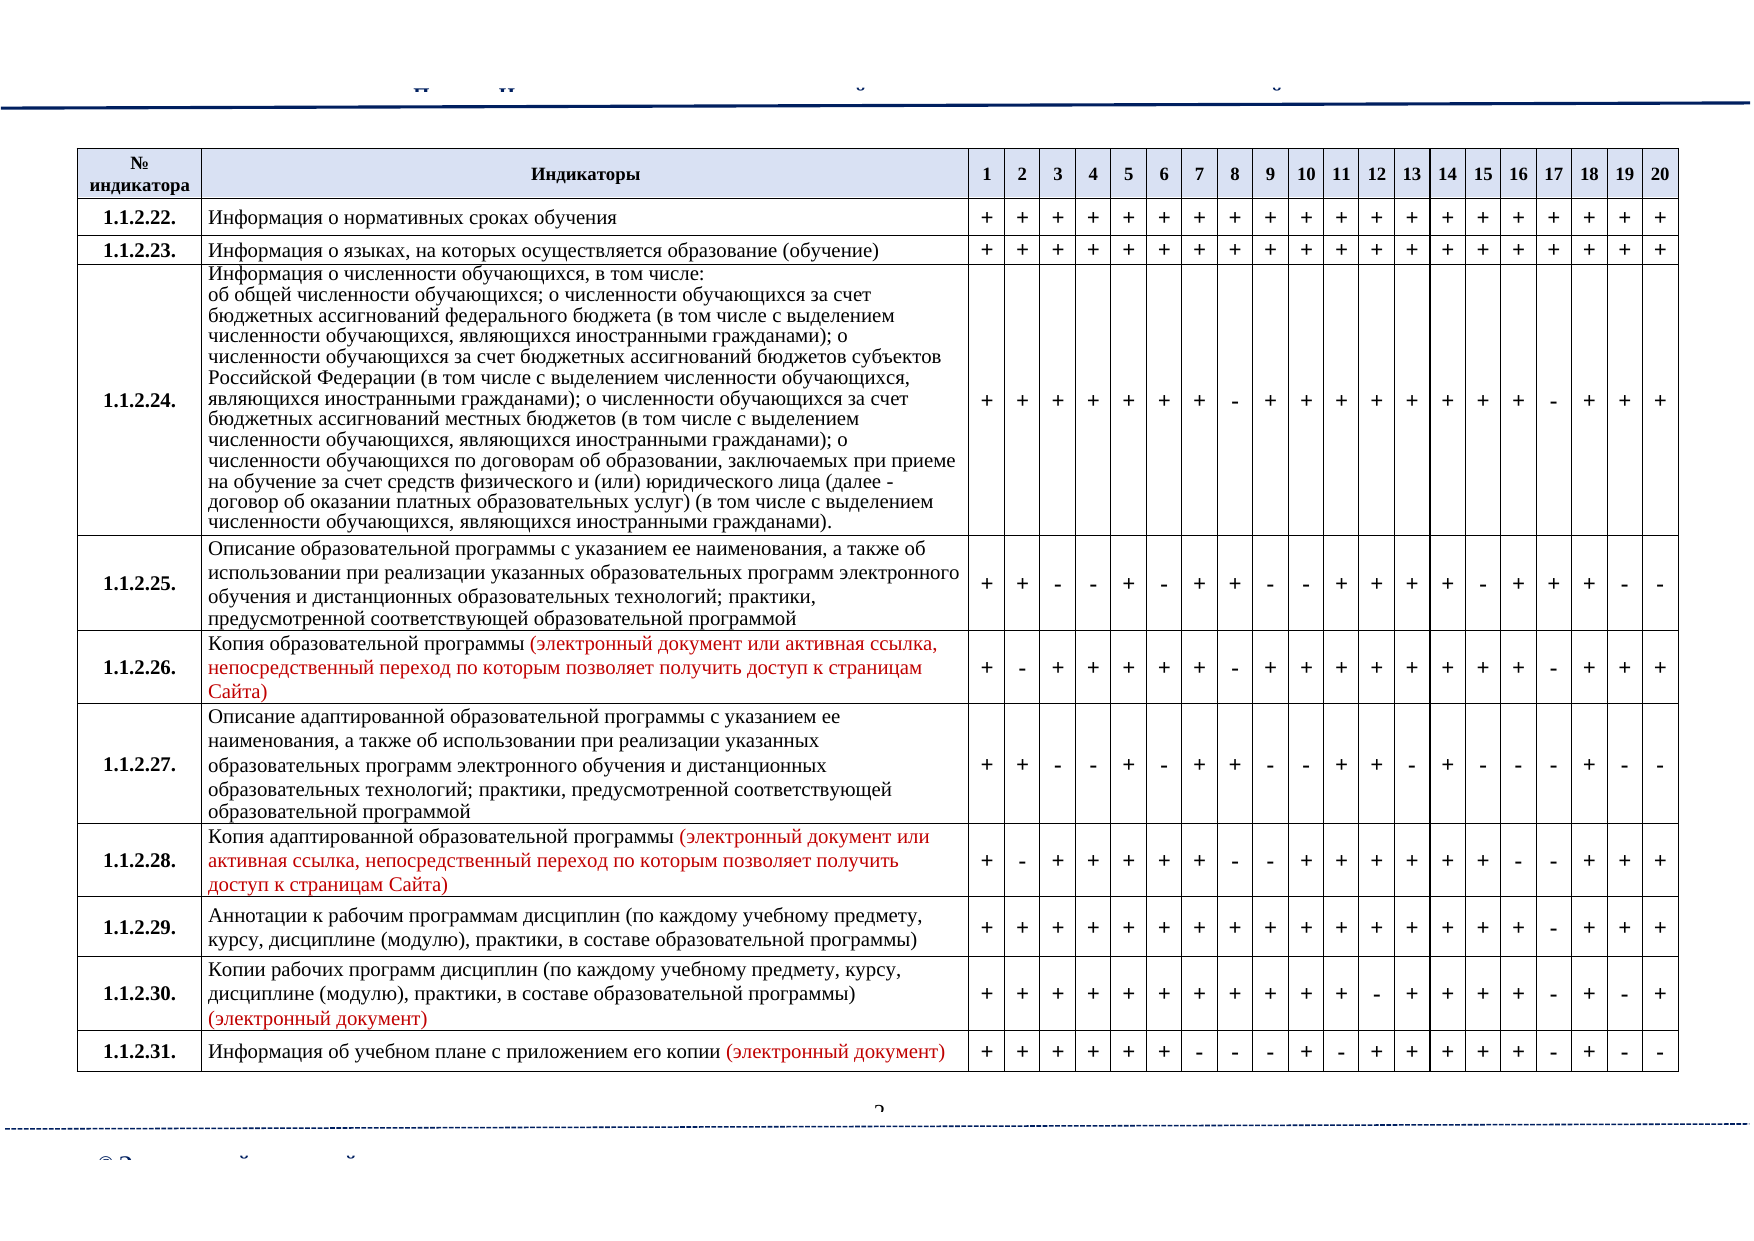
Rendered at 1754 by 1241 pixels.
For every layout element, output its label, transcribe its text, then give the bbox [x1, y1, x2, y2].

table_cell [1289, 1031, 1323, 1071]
table_cell + [1040, 265, 1075, 534]
table_cell - [1253, 704, 1288, 823]
table_cell - [1608, 957, 1642, 1029]
table_cell + [1466, 897, 1500, 956]
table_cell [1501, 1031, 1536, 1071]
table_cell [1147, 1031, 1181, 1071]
table_cell - [1218, 631, 1252, 703]
table_cell + [1359, 265, 1394, 534]
table_cell + [1395, 199, 1429, 235]
table_cell - [1643, 536, 1678, 630]
table_cell + [969, 824, 1004, 896]
table_cell + [1218, 236, 1252, 263]
table_cell + [1466, 957, 1500, 1029]
table_cell + [1040, 824, 1075, 896]
table_cell + [1005, 199, 1039, 235]
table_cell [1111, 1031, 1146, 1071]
table_cell + [1324, 824, 1358, 896]
table_header 4 [1076, 149, 1110, 197]
table_cell + [1359, 236, 1394, 263]
table_cell + [1111, 957, 1146, 1029]
table_cell + [1572, 536, 1607, 630]
table_cell + [969, 897, 1004, 956]
table_cell + [1040, 631, 1075, 703]
table_cell + [1040, 957, 1075, 1029]
table_cell + [1572, 199, 1607, 235]
table_cell - [1289, 536, 1323, 630]
table_cell + [1324, 897, 1358, 956]
table_cell + [1076, 631, 1110, 703]
table_cell 1.1.2.22. [78, 199, 201, 235]
table_header 13 [1395, 149, 1429, 197]
table_cell + [1182, 199, 1217, 235]
table_cell + [1501, 536, 1536, 630]
table_cell - [1608, 704, 1642, 823]
table_cell - [1537, 897, 1571, 956]
table_cell + [1572, 236, 1607, 263]
table_cell + [1289, 199, 1323, 235]
table_header 16 [1501, 149, 1536, 197]
table_cell + [1289, 236, 1323, 263]
table_cell + [1501, 265, 1536, 534]
table_cell + [1111, 236, 1146, 263]
table_cell - [1289, 704, 1323, 823]
table_cell - [1395, 704, 1429, 823]
table_cell + [1572, 631, 1607, 703]
table_cell + [1289, 265, 1323, 534]
table_cell + [1253, 199, 1288, 235]
table_cell + [1182, 957, 1217, 1029]
table_cell + [1537, 199, 1571, 235]
table_cell + [1147, 236, 1181, 263]
table_cell + [1218, 199, 1252, 235]
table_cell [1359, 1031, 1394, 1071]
table_cell + [1182, 265, 1217, 534]
table_cell + [1147, 631, 1181, 703]
table_cell + [1324, 957, 1358, 1029]
table_cell - [1537, 704, 1571, 823]
table_cell + [1111, 704, 1146, 823]
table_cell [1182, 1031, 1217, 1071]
table_cell + [1359, 199, 1394, 235]
table_cell - [1537, 631, 1571, 703]
table_cell 1.1.2.25. [78, 536, 201, 630]
table_cell + [1289, 897, 1323, 956]
table_cell + [1182, 631, 1217, 703]
table_cell + [1111, 265, 1146, 534]
table_cell + [1395, 265, 1429, 534]
table_cell + [1005, 957, 1039, 1029]
table_cell + [1395, 824, 1429, 896]
table_cell + [1005, 897, 1039, 956]
table_cell + [1289, 957, 1323, 1029]
table_cell + [1076, 199, 1110, 235]
table_header 3 [1040, 149, 1075, 197]
table_header 5 [1111, 149, 1146, 197]
table_cell + [969, 265, 1004, 534]
table_header 20 [1643, 149, 1678, 197]
table_cell + [1572, 824, 1607, 896]
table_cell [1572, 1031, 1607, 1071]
table_cell + [1608, 199, 1642, 235]
table_cell - [1253, 824, 1288, 896]
table_cell + [1431, 631, 1465, 703]
table_header 9 [1253, 149, 1288, 197]
table_header 18 [1572, 149, 1607, 197]
table_cell Копия адаптированной образовательной программы (электронный документ или активная ссылка, непосредственный переход по которым позволяет получить доступ к страницам Сайта) [202, 824, 968, 896]
table_cell - [1537, 957, 1571, 1029]
table_cell + [1076, 897, 1110, 956]
table_cell - [1076, 536, 1110, 630]
table_cell + [1431, 824, 1465, 896]
table_cell + [1643, 199, 1678, 235]
table_cell - [1005, 631, 1039, 703]
table_cell + [1608, 236, 1642, 263]
table_cell - [1466, 536, 1500, 630]
table_cell + [1040, 199, 1075, 235]
table_cell + [1572, 957, 1607, 1029]
table_cell + [1111, 631, 1146, 703]
table_cell + [1501, 236, 1536, 263]
table_cell + [1253, 897, 1288, 956]
table_cell + [1395, 236, 1429, 263]
table_header 11 [1324, 149, 1358, 197]
table_cell + [1359, 897, 1394, 956]
table_header 17 [1537, 149, 1571, 197]
table_cell + [1147, 824, 1181, 896]
table_cell - [1537, 824, 1571, 896]
table_cell Описание адаптированной образовательной программы с указанием ее наименования, а также об использовании при реализации указанных образовательных программ электронного обучения и дистанционных образовательных технологий; практики, предусмотренной соответствующей образовательной программой [202, 704, 968, 823]
table_cell + [1537, 236, 1571, 263]
table_cell - [1147, 704, 1181, 823]
table_cell + [1324, 704, 1358, 823]
table_cell + [1537, 536, 1571, 630]
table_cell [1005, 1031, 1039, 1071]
table_cell + [1643, 824, 1678, 896]
table_cell + [1431, 236, 1465, 263]
table_cell + [1111, 199, 1146, 235]
table_cell - [1076, 704, 1110, 823]
table_cell 1.1.2.23. [78, 236, 201, 263]
table_cell Информация о численности обучающихся, в том числе: об общей численности обучающихся; о численности обучающихся за счет бюджетных ассигнований федерального бюджета (в том числе с выделением численности обучающихся, являющихся иностранными гражданами); о численности обучающихся за счет бюджетных ассигнований бюджетов субъектов Российской Федерации (в том числе с выделением численности обучающихся, являющихся иностранными гражданами); о численности обучающихся за счет бюджетных ассигнований местных бюджетов (в том числе с выделением численности обучающихся, являющихся иностранными гражданами); о численности обучающихся по договорам об образовании, заключаемых при приеме на обучение за счет средств физического и (или) юридического лица (далее - договор об оказании платных образовательных услуг) (в том числе с выделением численности обучающихся, являющихся иностранными гражданами). [202, 265, 968, 534]
table_cell + [1395, 897, 1429, 956]
table_cell + [1643, 957, 1678, 1029]
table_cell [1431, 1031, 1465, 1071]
table_cell + [1431, 957, 1465, 1029]
table_cell + [1572, 704, 1607, 823]
table_cell + [1111, 536, 1146, 630]
table_cell - [1608, 536, 1642, 630]
table_cell + [1466, 265, 1500, 534]
table_cell + [1395, 631, 1429, 703]
table_cell + [1431, 704, 1465, 823]
table_cell + [1324, 236, 1358, 263]
table_cell + [969, 704, 1004, 823]
table_cell - [1501, 824, 1536, 896]
table_cell + [1643, 631, 1678, 703]
table_cell + [1608, 265, 1642, 534]
table_cell - [1218, 824, 1252, 896]
table_cell + [1324, 199, 1358, 235]
table_cell + [1431, 199, 1465, 235]
table_cell + [1182, 536, 1217, 630]
table_cell + [1359, 631, 1394, 703]
table_cell - [1218, 265, 1252, 534]
table_header 14 [1431, 149, 1465, 197]
table_cell Информация о нормативных сроках обучения [202, 199, 968, 235]
table_cell + [1111, 824, 1146, 896]
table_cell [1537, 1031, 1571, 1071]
table_cell + [969, 631, 1004, 703]
table_cell + [1431, 536, 1465, 630]
table_cell - [1005, 824, 1039, 896]
table_header Индикаторы [202, 149, 968, 197]
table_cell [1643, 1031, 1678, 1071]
table_cell + [1501, 199, 1536, 235]
table_cell 1.1.2.30. [78, 957, 201, 1029]
table_cell 1.1.2.28. [78, 824, 201, 896]
table_cell + [1289, 824, 1323, 896]
table_cell + [1572, 265, 1607, 534]
table_cell + [1147, 957, 1181, 1029]
table_cell + [1289, 631, 1323, 703]
table_cell + [1218, 957, 1252, 1029]
table_cell + [1501, 897, 1536, 956]
table_cell Аннотации к рабочим программам дисциплин (по каждому учебному предмету, курсу, дисциплине (модулю), практики, в составе образовательной программы) [202, 897, 968, 956]
table_cell - [1643, 704, 1678, 823]
table_cell + [1466, 631, 1500, 703]
table_cell + [969, 957, 1004, 1029]
table_cell + [1253, 957, 1288, 1029]
table_cell + [1147, 265, 1181, 534]
table_cell + [969, 536, 1004, 630]
table_cell + [969, 1031, 1004, 1071]
table_cell + [969, 199, 1004, 235]
table_cell + [1040, 236, 1075, 263]
table_cell + [1005, 704, 1039, 823]
table_cell + [1005, 236, 1039, 263]
table_cell + [1643, 236, 1678, 263]
table_header 10 [1289, 149, 1323, 197]
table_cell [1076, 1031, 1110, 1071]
table_header 2 [1005, 149, 1039, 197]
table_cell - [1359, 957, 1394, 1029]
table_cell + [1395, 957, 1429, 1029]
table_cell + [1147, 199, 1181, 235]
table_cell 1.1.2.24. [78, 265, 201, 534]
table_cell + [1076, 824, 1110, 896]
table_cell + [1608, 631, 1642, 703]
table_cell - [1040, 704, 1075, 823]
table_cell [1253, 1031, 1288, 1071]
table_cell + [1324, 265, 1358, 534]
table_cell 1.1.2.29. [78, 897, 201, 956]
table_cell + [1182, 704, 1217, 823]
table_cell - [1147, 536, 1181, 630]
table_cell - [1537, 265, 1571, 534]
table_header 6 [1147, 149, 1181, 197]
table_cell - [1040, 536, 1075, 630]
table_cell + [969, 236, 1004, 263]
table_cell + [1182, 824, 1217, 896]
table_cell + [1608, 897, 1642, 956]
table_header 1 [969, 149, 1004, 197]
table_cell + [1218, 704, 1252, 823]
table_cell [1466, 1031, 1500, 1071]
table_cell 1.1.2.27. [78, 704, 201, 823]
table_cell Информация о языках, на которых осуществляется образование (обучение) [202, 236, 968, 263]
table_cell + [1324, 631, 1358, 703]
table_cell + [1359, 536, 1394, 630]
table_cell + [1147, 897, 1181, 956]
table_cell + [1218, 897, 1252, 956]
table_cell - [1253, 536, 1288, 630]
table_cell + [1501, 957, 1536, 1029]
table_header 7 [1182, 149, 1217, 197]
table_cell + [1359, 704, 1394, 823]
table_cell + [1182, 897, 1217, 956]
table_header 15 [1466, 149, 1500, 197]
table_header 8 [1218, 149, 1252, 197]
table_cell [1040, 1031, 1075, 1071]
table_cell + [1040, 897, 1075, 956]
table_cell Описание образовательной программы с указанием ее наименования, а также об использовании при реализации указанных образовательных программ электронного обучения и дистанционных образовательных технологий; практики, предусмотренной соответствующей образовательной программой [202, 536, 968, 630]
table_cell + [1359, 824, 1394, 896]
table_cell + [1501, 631, 1536, 703]
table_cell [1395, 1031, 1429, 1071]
table_cell + [1466, 236, 1500, 263]
table_cell + [1643, 265, 1678, 534]
table_cell + [1608, 824, 1642, 896]
table_cell - [1466, 704, 1500, 823]
table_cell + [1324, 536, 1358, 630]
table_cell + [1395, 536, 1429, 630]
table_header 12 [1359, 149, 1394, 197]
table_cell Информация об учебном плане с приложением его копии (электронный документ) [202, 1031, 968, 1071]
table_cell + [1005, 265, 1039, 534]
table_cell Копия образовательной программы (электронный документ или активная ссылка, непосредственный переход по которым позволяет получить доступ к страницам Сайта) [202, 631, 968, 703]
table_cell + [1572, 897, 1607, 956]
table_cell + [1005, 536, 1039, 630]
table_cell 1.1.2.31. [78, 1031, 201, 1071]
table_cell + [1466, 824, 1500, 896]
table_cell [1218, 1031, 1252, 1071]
table_cell + [1182, 236, 1217, 263]
table_cell + [1076, 957, 1110, 1029]
table_cell 1.1.2.26. [78, 631, 201, 703]
table_cell + [1076, 265, 1110, 534]
table_cell + [1431, 265, 1465, 534]
table_cell + [1218, 536, 1252, 630]
table_cell - [1501, 704, 1536, 823]
table_cell + [1076, 236, 1110, 263]
table_header 19 [1608, 149, 1642, 197]
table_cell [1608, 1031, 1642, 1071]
table_cell + [1253, 631, 1288, 703]
table_cell Копии рабочих программ дисциплин (по каждому учебному предмету, курсу, дисциплине (модулю), практики, в составе образовательной программы) (электронный документ) [202, 957, 968, 1029]
table_cell + [1466, 199, 1500, 235]
table_cell + [1253, 265, 1288, 534]
table_cell + [1111, 897, 1146, 956]
table_cell + [1643, 897, 1678, 956]
table_header № индикатора [78, 149, 201, 197]
table_cell + [1253, 236, 1288, 263]
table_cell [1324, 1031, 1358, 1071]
table_cell + [1431, 897, 1465, 956]
